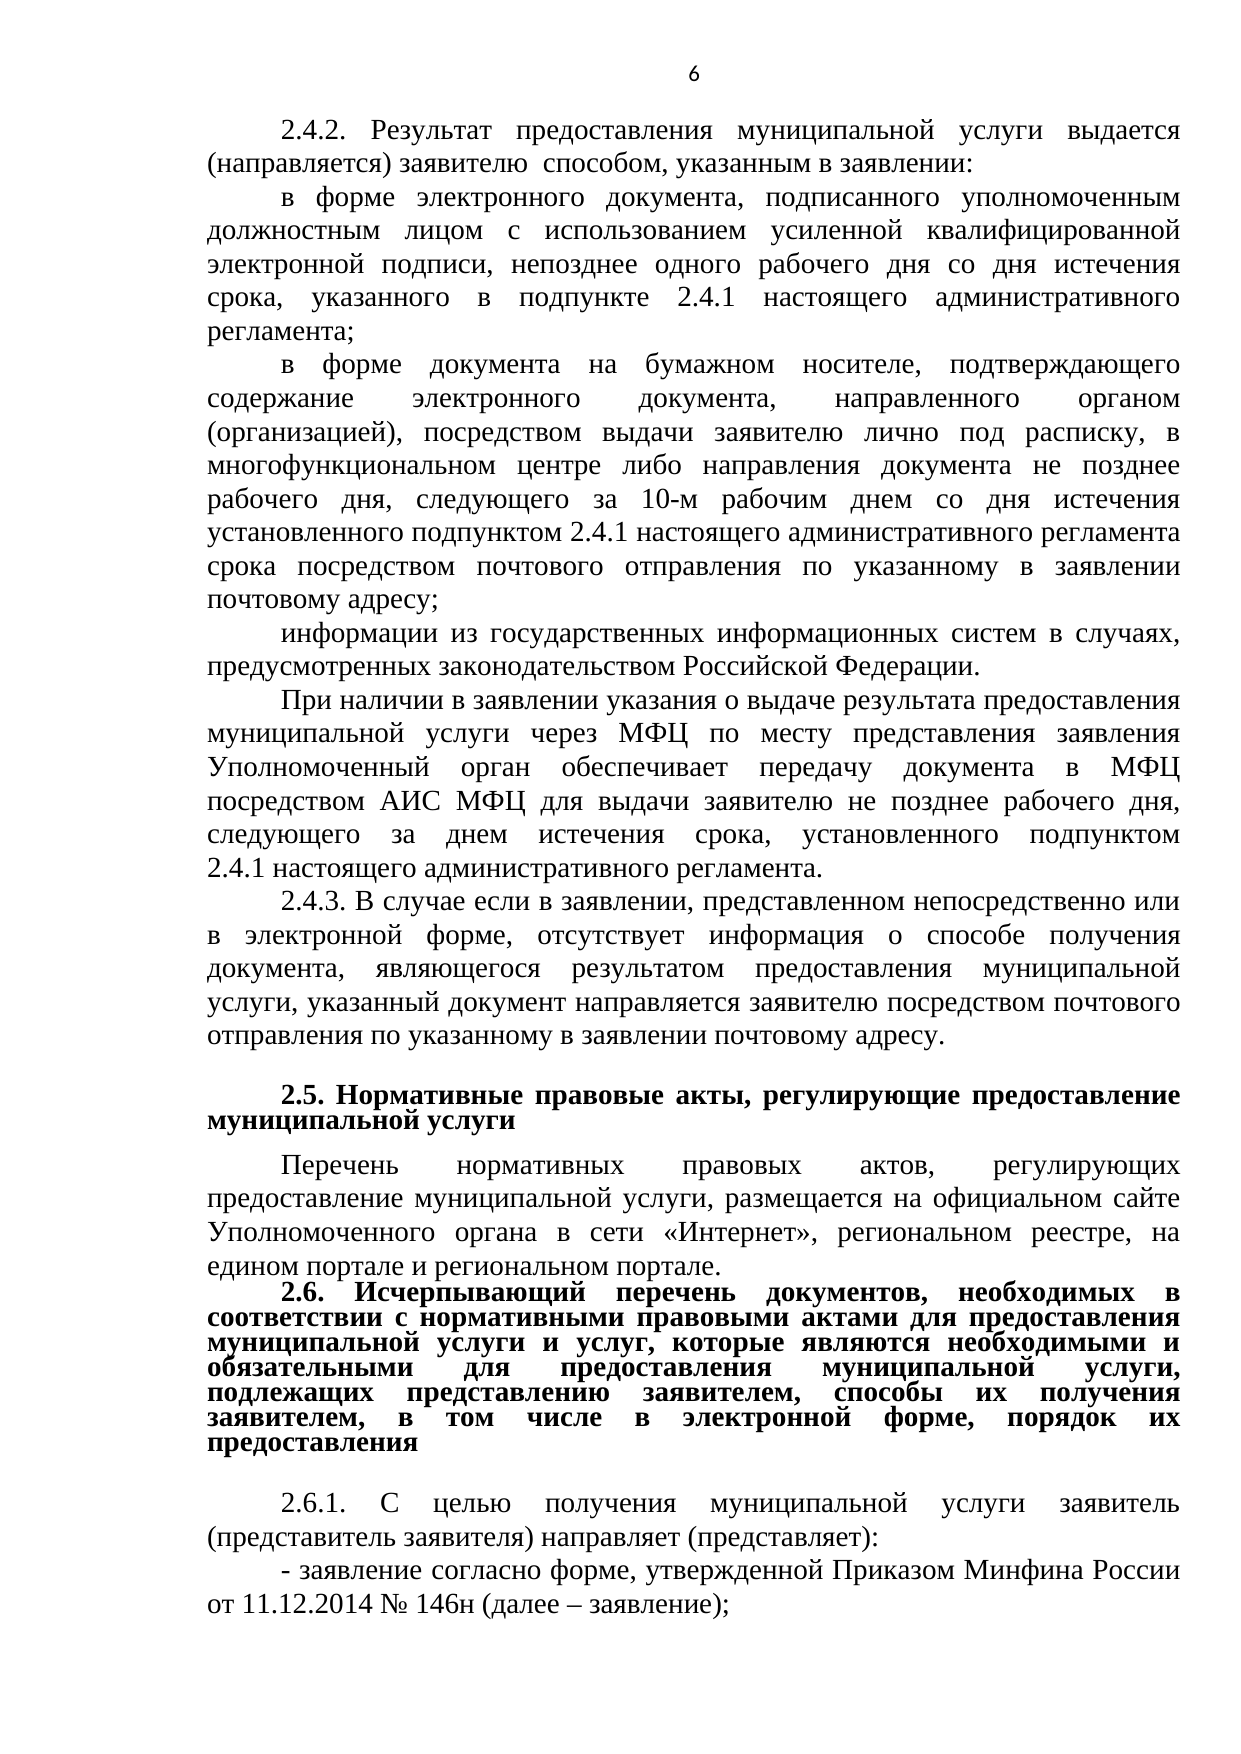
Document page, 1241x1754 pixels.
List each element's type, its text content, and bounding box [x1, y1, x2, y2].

text - заявление согласно форме, утвержденной Приказом Минфина России от 11.12.2014 № 146н (далее – заявление); [207, 1552, 1181, 1619]
text 2.6. Исчерпывающий перечень документов, необходимых в соответствии с нормативными правовыми актами для предоставления муниципальной услуги и услуг, которые являются необходимыми и обязательными для предоставления муниципальной услуги, подлежащих представлению заявителем, способы их получения заявителем, в том числе в электронной форме, порядок их предоставления [207, 1281, 1181, 1456]
text в форме электронного документа, подписанного уполномоченным должностным лицом с использованием усиленной квалифицированной электронной подписи, непозднее одного рабочего дня со дня истечения срока, указанного в подпункте 2.4.1 настоящего административного регламента; [207, 179, 1181, 347]
text При наличии в заявлении указания о выдаче результата предоставления муниципальной услуги через МФЦ по месту представления заявления Уполномоченный орган обеспечивает передачу документа в МФЦ посредством АИС МФЦ для выдачи заявителю не позднее рабочего дня, следующего за днем истечения срока, установленного подпунктом 2.4.1 настоящего административного регламента. [207, 682, 1181, 883]
text Перечень нормативных правовых актов, регулирующих предоставление муниципальной услуги, размещается на официальном сайте Уполномоченного органа в сети «Интернет», региональном реестре, на едином портале и региональном портале. [207, 1147, 1181, 1281]
text 2.4.3. В случае если в заявлении, представленном непосредственно или в электронной форме, отсутствует информация о способе получения документа, являющегося результатом предоставления муниципальной услуги, указанный документ направляется заявителю посредством почтового отправления по указанному в заявлении почтовому адресу. [207, 883, 1181, 1051]
text информации из государственных информационных систем в случаях, предусмотренных законодательством Российской Федерации. [207, 615, 1181, 682]
text 2.5. Нормативные правовые акты, регулирующие предоставление муниципальной услуги [207, 1084, 1181, 1134]
text 2.4.2. Результат предоставления муниципальной услуги выдается (направляется) заявителю способом, указанным в заявлении: [207, 112, 1181, 179]
text 2.6.1. С целью получения муниципальной услуги заявитель (представитель заявителя) направляет (представляет): [207, 1485, 1181, 1552]
text в форме документа на бумажном носителе, подтверждающего содержание электронного документа, направленного органом (организацией), посредством выдачи заявителю лично под расписку, в многофункциональном центре либо направления документа не позднее рабочего дня, следующего за 10-м рабочим днем со дня истечения установленного подпунктом 2.4.1 настоящего административного регламента срока посредством почтового отправления по указанному в заявлении почтовому адресу; [207, 347, 1181, 615]
